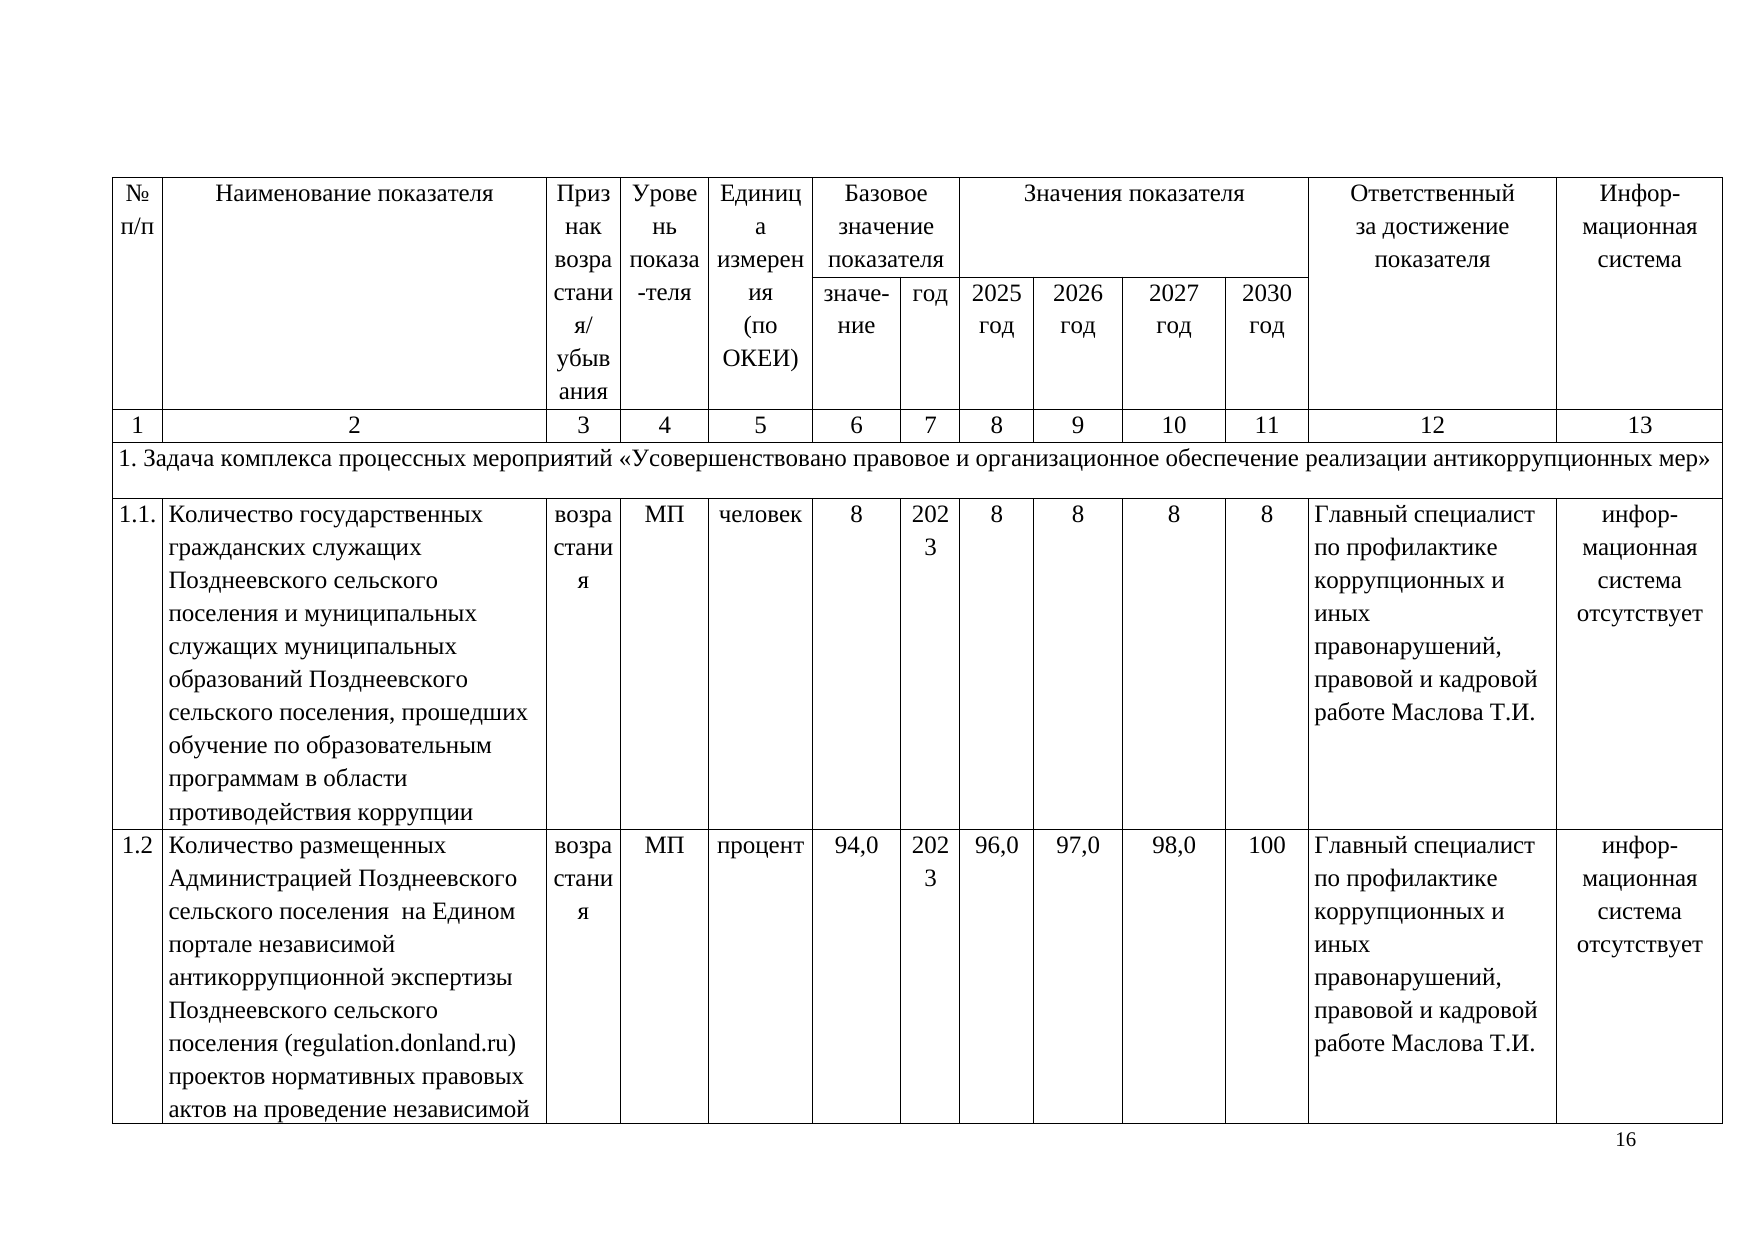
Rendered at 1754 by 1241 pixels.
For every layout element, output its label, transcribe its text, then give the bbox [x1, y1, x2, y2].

table_cell 2023 [901, 499, 959, 829]
table_cell 2027 год [1123, 278, 1225, 409]
table_cell 8 [960, 410, 1033, 442]
table_header Инфор-мационная система [1557, 178, 1722, 409]
table_cell 3 [547, 410, 620, 442]
table_cell 8 [960, 499, 1033, 829]
table_cell 7 [901, 410, 959, 442]
table_cell Главный специалист по профилактике коррупционных и иных правонарушений, правовой и кадровой работе Маслова Т.И. [1309, 499, 1556, 829]
table_cell 1. Задача комплекса процессных мероприятий «Усовершенствовано правовое и организационное обеспечение реализации антикоррупционных мер» [113, 443, 1722, 498]
table_cell 97,0 [1034, 830, 1122, 1123]
table_cell процент [709, 830, 812, 1123]
table_cell 1.1. [113, 499, 162, 829]
table_cell возрастания [547, 830, 620, 1123]
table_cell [1309, 830, 1556, 1123]
table_cell 98,0 [1123, 830, 1225, 1123]
table_cell 9 [1034, 410, 1122, 442]
table_header Признак возрастания/ убывания [547, 178, 620, 409]
table_cell 2023 [901, 830, 959, 1123]
table_cell 13 [1557, 410, 1722, 442]
table_cell возрастания [547, 499, 620, 829]
table_cell Количество государственных гражданских служащих Позднеевского сельского поселения и муниципальных служащих муниципальных образований Позднеевского сельского поселения, прошедших обучение по образовательным программам в области противодействия коррупции [163, 499, 546, 829]
table_cell 8 [813, 499, 900, 829]
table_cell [163, 830, 546, 1123]
table_cell 8 [1034, 499, 1122, 829]
table_header № п/п [113, 178, 162, 409]
table_cell 8 [1123, 499, 1225, 829]
table_cell 100 [1226, 830, 1308, 1123]
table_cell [1557, 830, 1722, 1123]
table_cell МП [621, 830, 708, 1123]
table_cell 1 [113, 410, 162, 442]
table_cell 12 [1309, 410, 1556, 442]
table_cell 96,0 [960, 830, 1033, 1123]
table_cell значе-ние [813, 278, 900, 409]
table_cell 8 [1226, 499, 1308, 829]
table_header Наименование показателя [163, 178, 546, 409]
table_header Значения показателя [960, 178, 1308, 277]
table_cell МП [621, 499, 708, 829]
table_cell 94,0 [813, 830, 900, 1123]
table_cell 2 [163, 410, 546, 442]
table_header Базовое значение показателя [813, 178, 959, 277]
table_cell 2030 год [1226, 278, 1308, 409]
table_cell 1.2 [113, 830, 162, 1123]
table_cell инфор-мационная система отсутствует [1557, 499, 1722, 829]
table_cell 11 [1226, 410, 1308, 442]
table_cell год [901, 278, 959, 409]
table_cell 6 [813, 410, 900, 442]
table_cell 2025 год [960, 278, 1033, 409]
table_cell человек [709, 499, 812, 829]
table_cell 4 [621, 410, 708, 442]
table_cell 10 [1123, 410, 1225, 442]
table_header Ответственный за достижение показателя [1309, 178, 1556, 409]
table_cell 5 [709, 410, 812, 442]
table_cell 2026 год [1034, 278, 1122, 409]
table_header Уровень показа-теля [621, 178, 708, 409]
table_header Единица измерения (по ОКЕИ) [709, 178, 812, 409]
